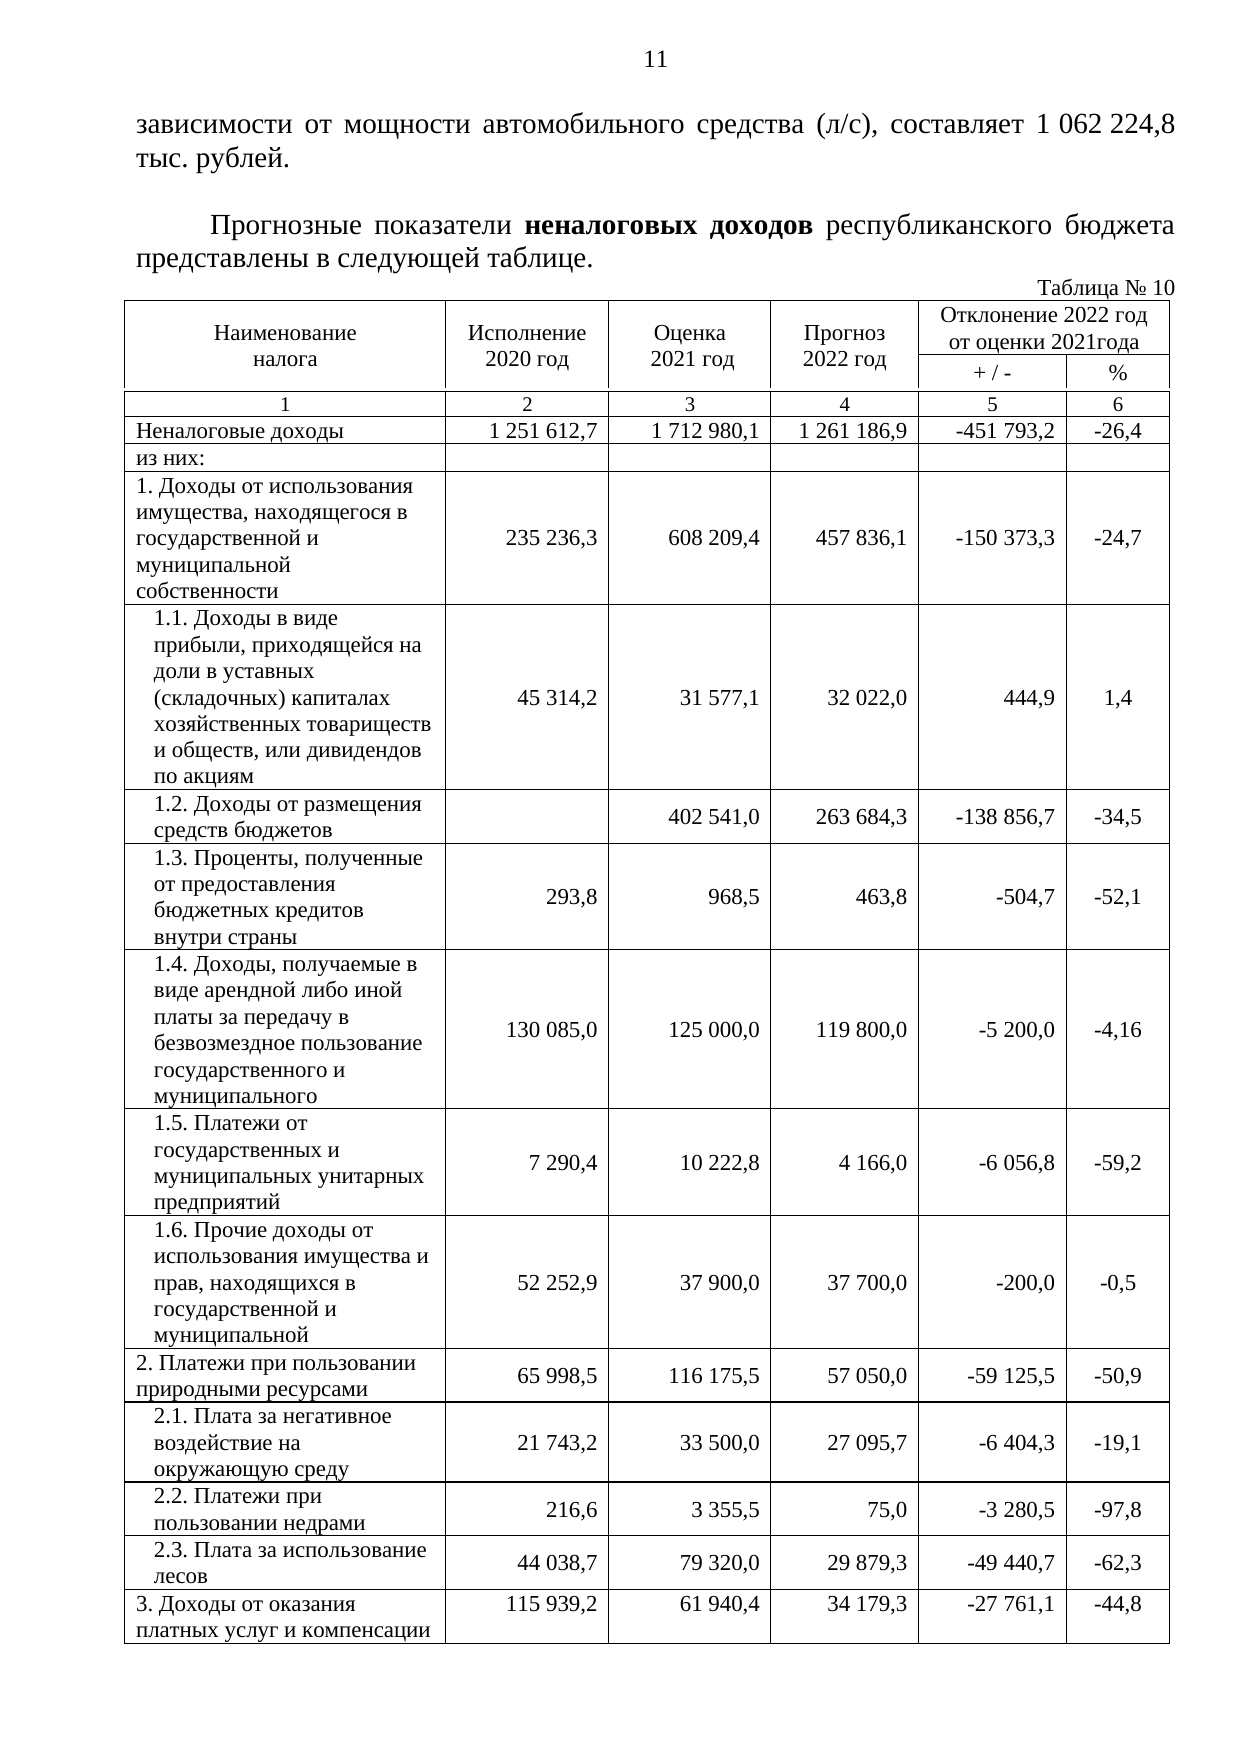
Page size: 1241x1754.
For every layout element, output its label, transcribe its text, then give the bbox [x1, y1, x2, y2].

table_cell -97,8 [1067, 1483, 1169, 1535]
table_header Прогноз 2022 год [771, 301, 918, 388]
table_cell [609, 444, 770, 471]
table_cell 235 236,3 [446, 472, 608, 603]
table_cell 1 712 980,1 [609, 417, 770, 443]
table_cell -138 856,7 [919, 790, 1066, 843]
table_cell 79 320,0 [609, 1536, 770, 1589]
table_cell -0,5 [1067, 1216, 1169, 1348]
table_cell -62,3 [1067, 1536, 1169, 1589]
table_cell -34,5 [1067, 790, 1169, 843]
table_cell -200,0 [919, 1216, 1066, 1348]
table_cell 3 355,5 [609, 1483, 770, 1535]
table_cell -27 761,1 [919, 1590, 1066, 1643]
table_cell 457 836,1 [771, 472, 918, 603]
table_cell 1. Доходы от использования имущества, находящегося в государственной и муниципальной собственности [125, 472, 445, 603]
table_cell 293,8 [446, 844, 608, 949]
table_cell % [1067, 355, 1169, 388]
table_cell -451 793,2 [919, 417, 1066, 443]
table_cell -24,7 [1067, 472, 1169, 603]
table_cell 31 577,1 [609, 605, 770, 789]
table_cell 263 684,3 [771, 790, 918, 843]
table_cell 402 541,0 [609, 790, 770, 843]
table_header Исполнение 2020 год [446, 301, 608, 388]
table_cell из них: [125, 444, 445, 471]
table_header Отклонение 2022 год от оценки 2021года [919, 301, 1169, 354]
table_cell 608 209,4 [609, 472, 770, 603]
table_cell [446, 790, 608, 843]
table_cell -5 200,0 [919, 950, 1066, 1108]
table_cell 463,8 [771, 844, 918, 949]
table_cell 29 879,3 [771, 1536, 918, 1589]
table_cell 2.1. Плата за негативное воздействие на окружающую среду [125, 1403, 445, 1481]
table_cell 1 251 612,7 [446, 417, 608, 443]
table_cell -44,8 [1067, 1590, 1169, 1643]
table_cell 75,0 [771, 1483, 918, 1535]
table_cell 44 038,7 [446, 1536, 608, 1589]
table_cell 32 022,0 [771, 605, 918, 789]
table_header Оценка 2021 год [609, 301, 770, 388]
table_cell 57 050,0 [771, 1349, 918, 1401]
table_cell 1.1. Доходы в виде прибыли, приходящейся на доли в уставных (складочных) капиталах хозяйственных товариществ и обществ, или дивидендов по акциям [125, 605, 445, 789]
table_cell 1 261 186,9 [771, 417, 918, 443]
table_cell 34 179,3 [771, 1590, 918, 1643]
table_cell 444,9 [919, 605, 1066, 789]
table_header 3 [609, 392, 770, 416]
table_cell 2. Платежи при пользовании природными ресурсами [125, 1349, 445, 1401]
table_cell [771, 444, 918, 471]
table_cell 1.6. Прочие доходы от использования имущества и прав, находящихся в государственной и муниципальной [125, 1216, 445, 1348]
table_cell -26,4 [1067, 417, 1169, 443]
table_cell 27 095,7 [771, 1403, 918, 1481]
table_cell [446, 444, 608, 471]
table_header 6 [1067, 392, 1169, 416]
table_cell 968,5 [609, 844, 770, 949]
table_cell 1,4 [1067, 605, 1169, 789]
table_cell -59 125,5 [919, 1349, 1066, 1401]
table_cell 1.5. Платежи от государственных и муниципальных унитарных предприятий [125, 1109, 445, 1215]
table_cell 1.3. Проценты, полученные от предоставления бюджетных кредитов внутри страны [125, 844, 445, 949]
table_header 5 [919, 392, 1066, 416]
table_cell -19,1 [1067, 1403, 1169, 1481]
table_cell 216,6 [446, 1483, 608, 1535]
table_header 4 [771, 392, 918, 416]
table_cell 37 900,0 [609, 1216, 770, 1348]
table_cell 65 998,5 [446, 1349, 608, 1401]
table_cell 33 500,0 [609, 1403, 770, 1481]
table_cell -52,1 [1067, 844, 1169, 949]
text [136, 106, 1175, 173]
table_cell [125, 1590, 445, 1643]
table_cell 119 800,0 [771, 950, 918, 1108]
table_cell 7 290,4 [446, 1109, 608, 1215]
table_cell 45 314,2 [446, 605, 608, 789]
table_cell -6 056,8 [919, 1109, 1066, 1215]
table_cell 2.3. Плата за использование лесов [125, 1536, 445, 1589]
table_cell 10 222,8 [609, 1109, 770, 1215]
table_cell -6 404,3 [919, 1403, 1066, 1481]
table_cell 1.4. Доходы, получаемые в виде арендной либо иной платы за передачу в безвозмездное пользование государственного и муниципального [125, 950, 445, 1108]
text Таблица № 10 [136, 274, 1175, 300]
table_cell 37 700,0 [771, 1216, 918, 1348]
table_cell -59,2 [1067, 1109, 1169, 1215]
table_cell -3 280,5 [919, 1483, 1066, 1535]
table_cell + / - [919, 355, 1066, 388]
table_header Наименование налога [125, 301, 445, 388]
table_cell Неналоговые доходы [125, 417, 445, 443]
table_cell 125 000,0 [609, 950, 770, 1108]
table_cell -504,7 [919, 844, 1066, 949]
table_cell [919, 444, 1066, 471]
table_cell 115 939,2 [446, 1590, 608, 1643]
table_cell -4,16 [1067, 950, 1169, 1108]
table_cell 21 743,2 [446, 1403, 608, 1481]
text Прогнозные показатели неналоговых доходов республиканского бюджета представлены в следующей таблице. [136, 207, 1175, 274]
table_cell 52 252,9 [446, 1216, 608, 1348]
table_header 1 [125, 392, 445, 416]
table_header 2 [446, 392, 608, 416]
table_cell 61 940,4 [609, 1590, 770, 1643]
table_cell 1.2. Доходы от размещения средств бюджетов [125, 790, 445, 843]
table_cell [1067, 444, 1169, 471]
table_cell 2.2. Платежи при пользовании недрами [125, 1483, 445, 1535]
table_cell -50,9 [1067, 1349, 1169, 1401]
table_cell 116 175,5 [609, 1349, 770, 1401]
table_cell 4 166,0 [771, 1109, 918, 1215]
table_cell -150 373,3 [919, 472, 1066, 603]
table_cell 130 085,0 [446, 950, 608, 1108]
table_cell -49 440,7 [919, 1536, 1066, 1589]
